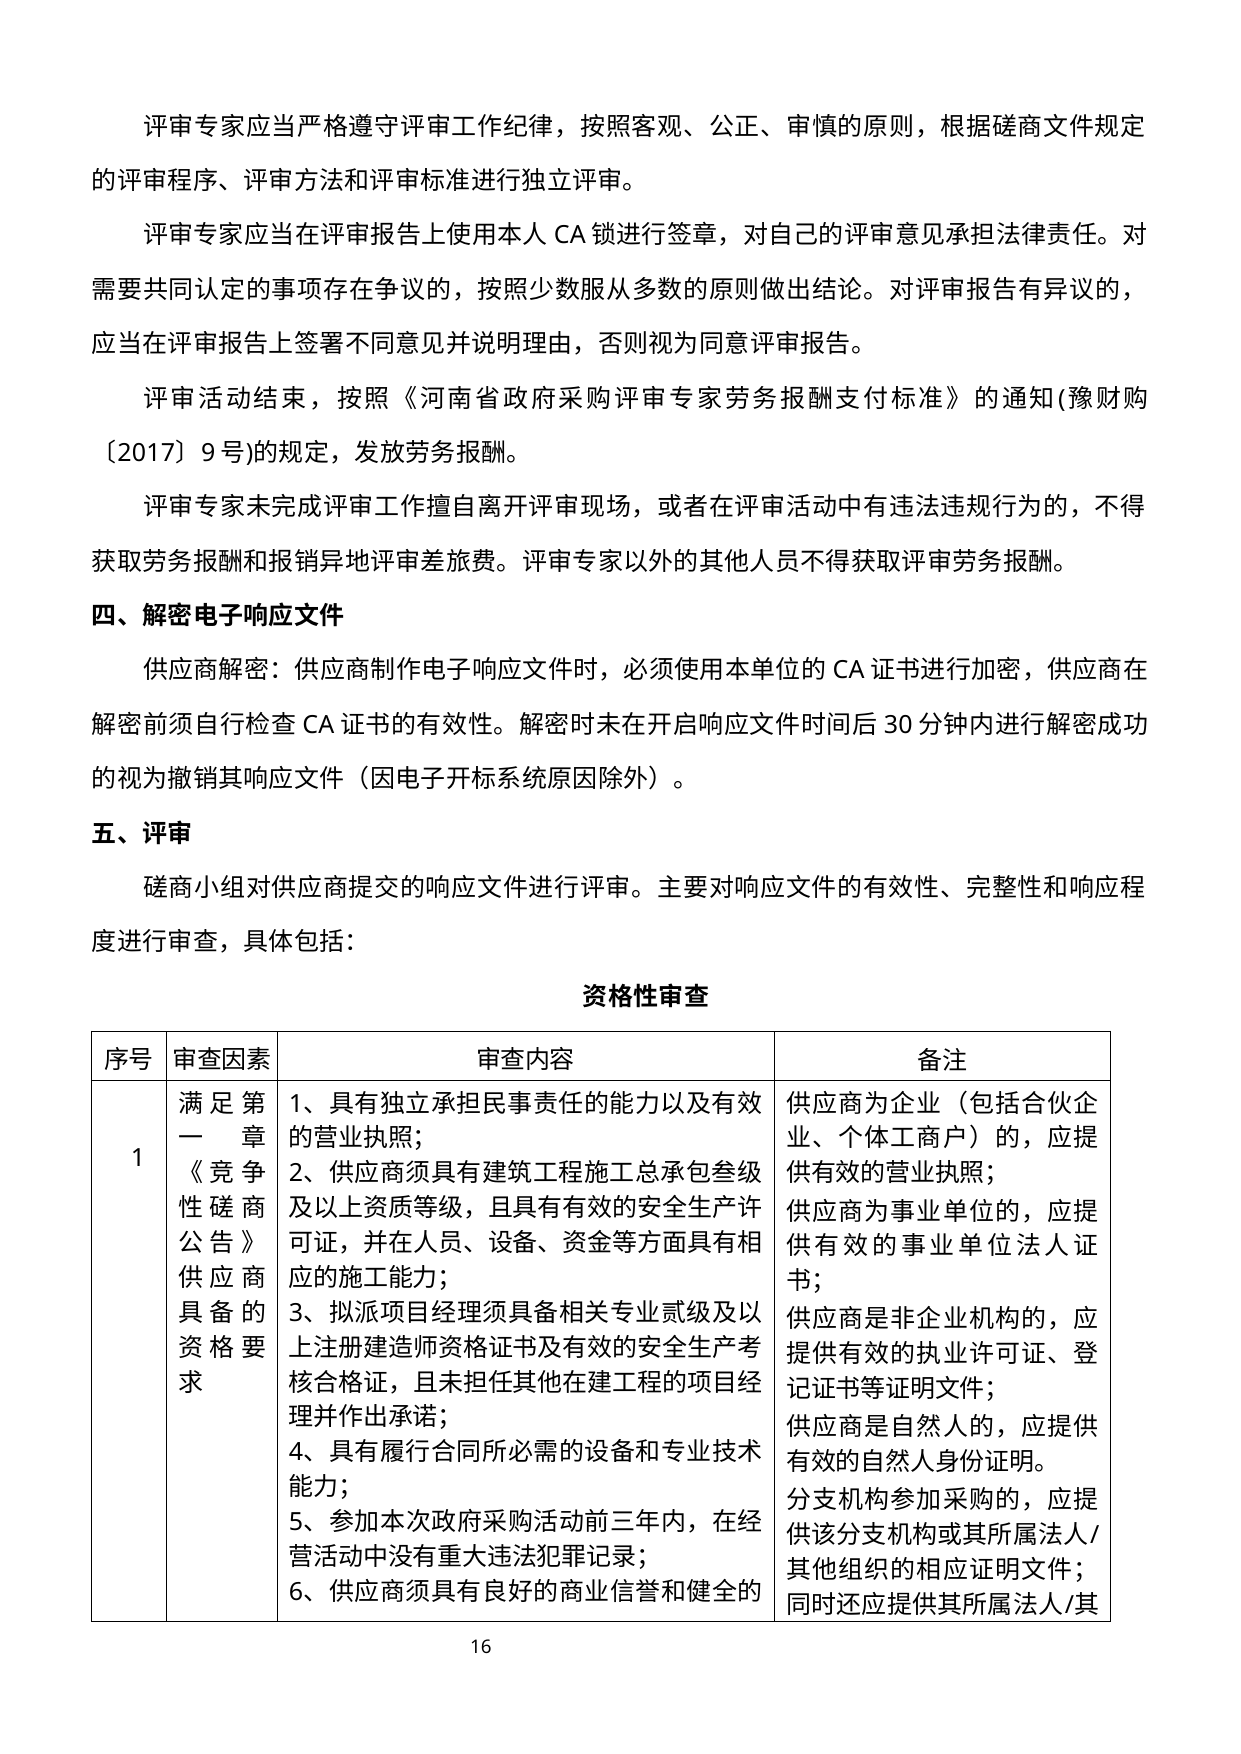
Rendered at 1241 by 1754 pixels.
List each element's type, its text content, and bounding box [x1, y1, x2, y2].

table_header 序号 [92, 1032, 166, 1080]
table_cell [775, 1081, 1110, 1621]
table_header 审查内容 [278, 1032, 774, 1080]
text 磋商小组对供应商提交的响应文件进行评审。主要对响应文件的有效性、完整性和响应程度进行审查，具体包括： [92, 867, 1148, 958]
table_header 审查因素 [167, 1032, 277, 1080]
text 五、评审 [92, 813, 1148, 849]
text 四、解密电子响应文件 [92, 596, 1148, 632]
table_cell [278, 1081, 774, 1621]
table_cell 1 [92, 1081, 166, 1621]
table_header 备注 [775, 1032, 1110, 1080]
text 供应商解密：供应商制作电子响应文件时，必须使用本单位的CA证书进行加密，供应商在解密前须自行检查CA证书的有效性。解密时未在开启响应文件时间后30分钟内进行解密成功的视为撤销其响应文件（因电子开标系统原因除外）。 [92, 650, 1148, 795]
text 评审专家未完成评审工作擅自离开评审现场，或者在评审活动中有违法违规行为的，不得获取劳务报酬和报销异地评审差旅费。评审专家以外的其他人员不得获取评审劳务报酬。 [92, 487, 1148, 577]
text 评审专家应当在评审报告上使用本人CA锁进行签章，对自己的评审意见承担法律责任。对需要共同认定的事项存在争议的，按照少数服从多数的原则做出结论。对评审报告有异议的，应当在评审报告上签署不同意见并说明理由，否则视为同意评审报告。 [92, 215, 1148, 360]
text 评审活动结束，按照《河南省政府采购评审专家劳务报酬支付标准》的通知(豫财购〔2017〕9号)的规定，发放劳务报酬。 [92, 378, 1148, 469]
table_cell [167, 1081, 277, 1621]
text 评审专家应当严格遵守评审工作纪律，按照客观、公正、审慎的原则，根据磋商文件规定的评审程序、评审方法和评审标准进行独立评审。 [92, 106, 1148, 197]
text 资格性审查 [92, 976, 1148, 1012]
